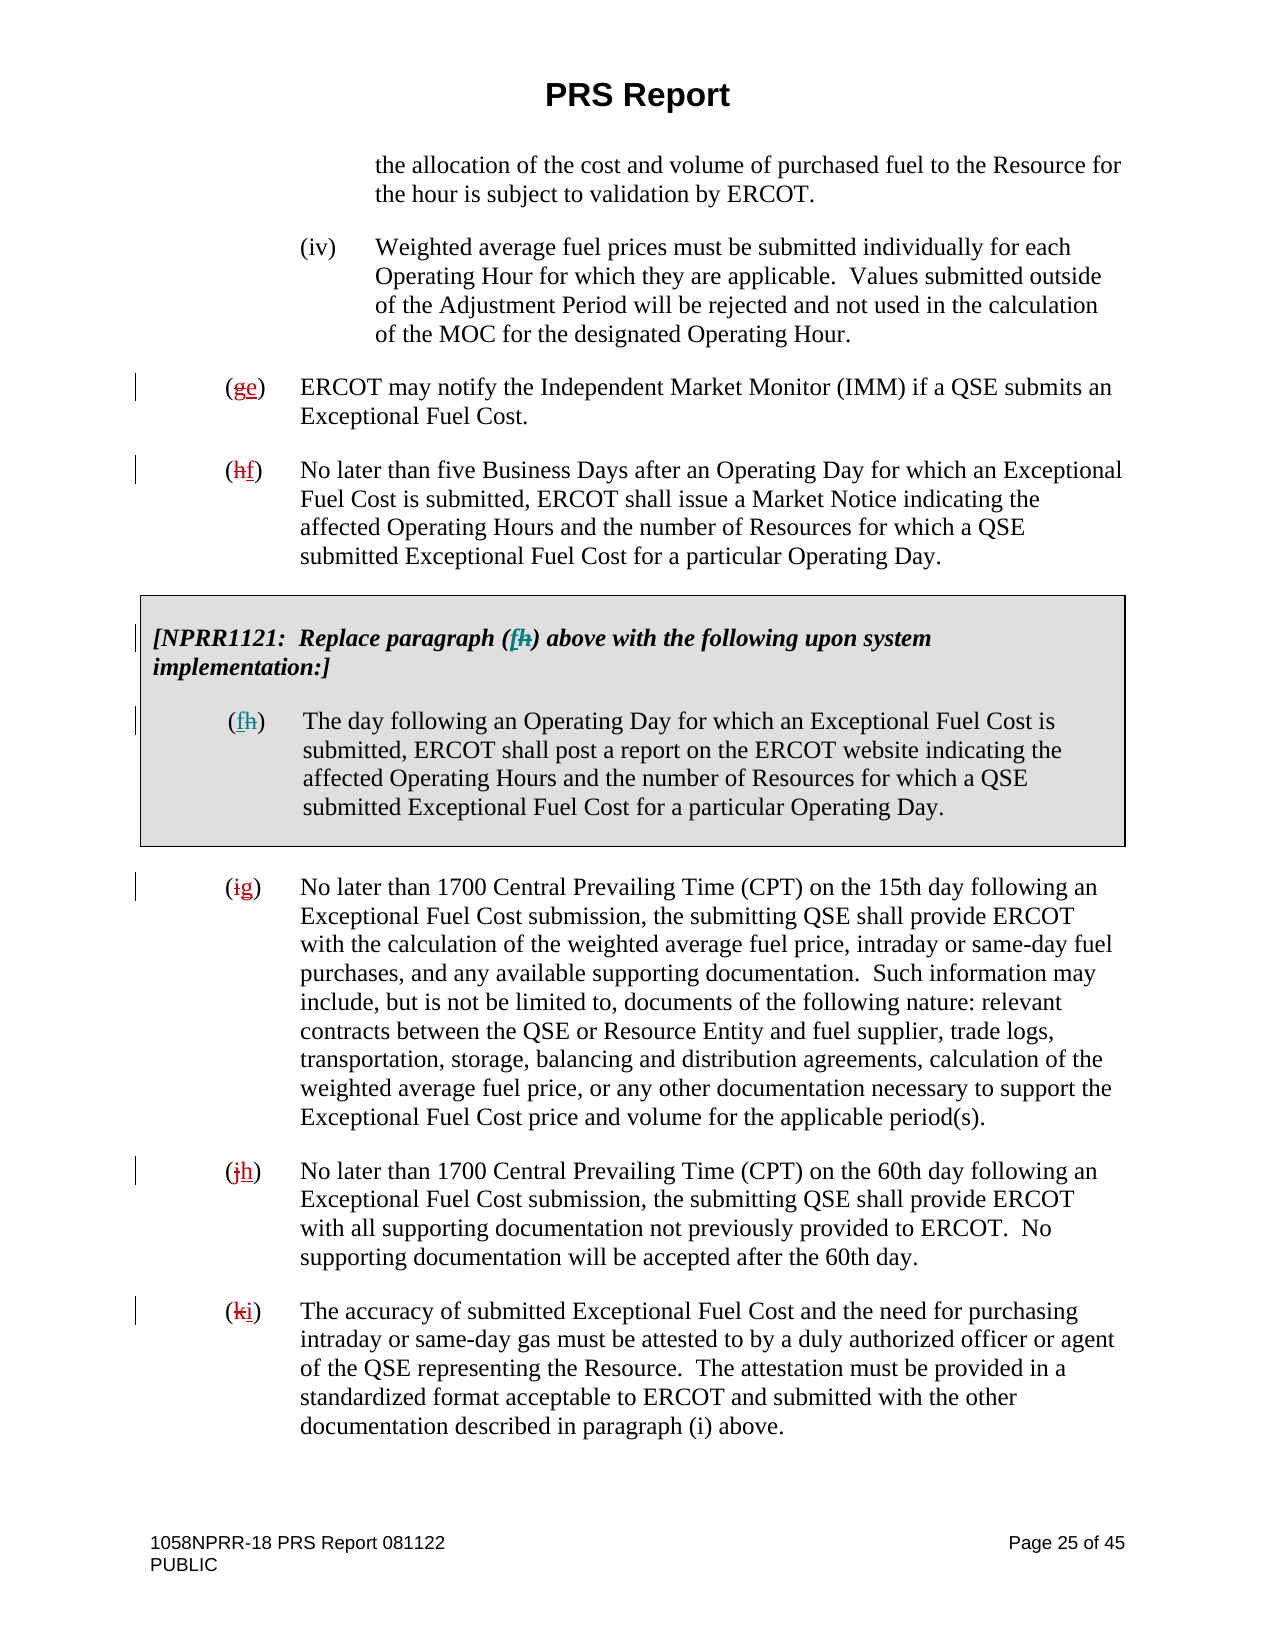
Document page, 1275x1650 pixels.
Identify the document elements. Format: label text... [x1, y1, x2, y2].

text () No later than 1700 Central Prevailing Time (CPT) on the 60th day following an Exceptional Fuel Cost submission, the submitting QSE shall provide ERCOT with all supporting documentation not previously provided to ERCOT. No supporting documentation will be accepted after the 60th day. [225, 1156, 1125, 1271]
text (iv) Weighted average fuel prices must be submitted individually for each Operating Hour for which they are applicable. Values submitted outside of the Adjustment Period will be rejected and not used in the calculation of the MOC for the designated Operating Hour. [300, 232, 1125, 347]
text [300, 150, 1125, 207]
text () The accuracy of submitted Exceptional Fuel Cost and the need for purchasing intraday or same-day gas must be attested to by a duly authorized officer or agent of the QSE representing the Resource. The attestation must be provided in a standardized format acceptable to ERCOT and submitted with the other documentation described in paragraph (i) above. [225, 1296, 1125, 1439]
table_header [NPRR1121: Replace paragraph () above with the following upon system implementation:] () The day following an Operating Day for which an Exceptional Fuel Cost is submitted, ERCOT shall post a report on the ERCOT website indicating the affected Operating Hours and the number of Resources for which a QSE submitted Exceptional Fuel Cost for a particular Operating Day. [141, 596, 1124, 846]
text () No later than 1700 Central Prevailing Time (CPT) on the 15th day following an Exceptional Fuel Cost submission, the submitting QSE shall provide ERCOT with the calculation of the weighted average fuel price, intraday or same-day fuel purchases, and any available supporting documentation. Such information may include, but is not be limited to, documents of the following nature: relevant contracts between the QSE or Resource Entity and fuel supplier, trade logs, transportation, storage, balancing and distribution agreements, calculation of the weighted average fuel price, or any other documentation necessary to support the Exceptional Fuel Cost price and volume for the applicable period(s). [225, 872, 1125, 1131]
text () ERCOT may notify the Independent Market Monitor (IMM) if a QSE submits an Exceptional Fuel Cost. [225, 372, 1125, 430]
text () No later than five Business Days after an Operating Day for which an Exceptional Fuel Cost is submitted, ERCOT shall issue a Market Notice indicating the affected Operating Hours and the number of Resources for which a QSE submitted Exceptional Fuel Cost for a particular Operating Day. [225, 455, 1125, 570]
